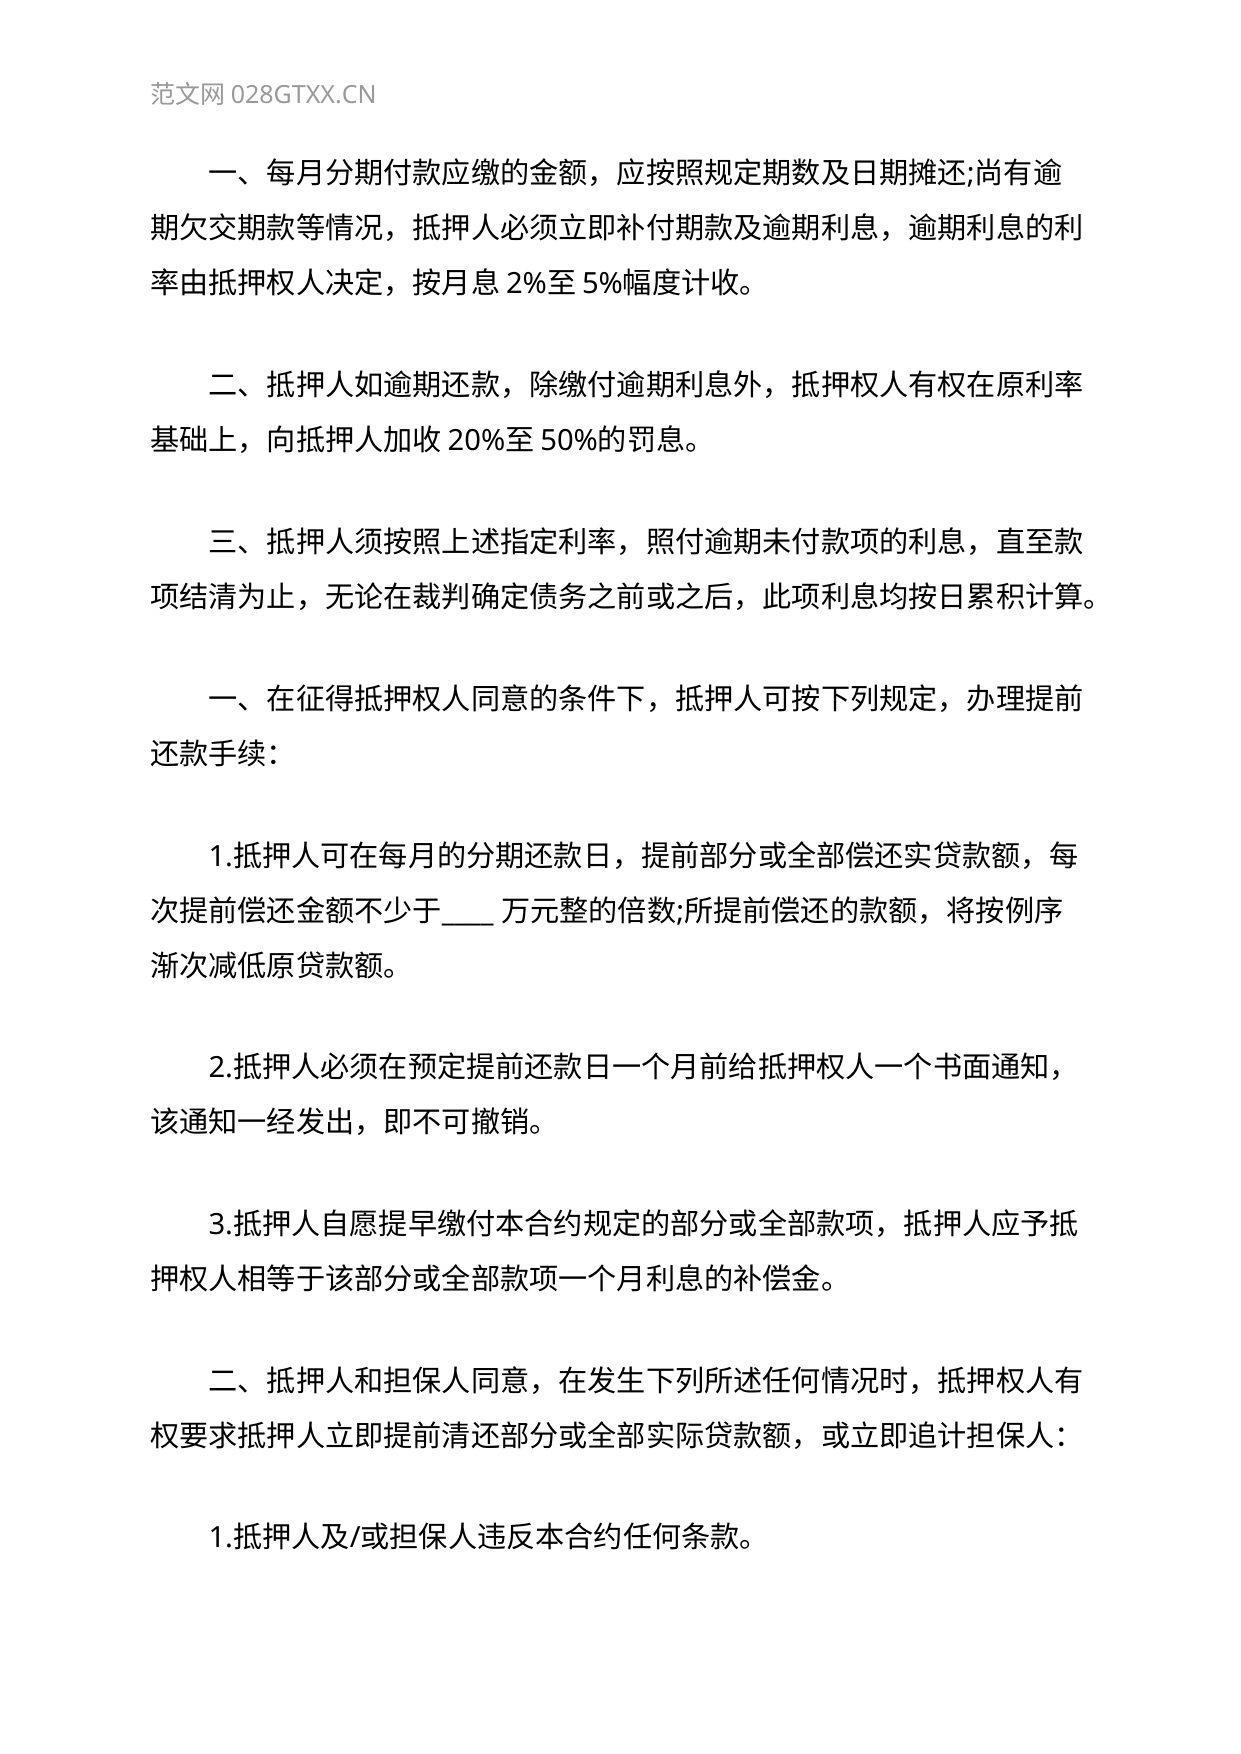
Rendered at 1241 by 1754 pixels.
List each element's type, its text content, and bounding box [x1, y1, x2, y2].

text 1.抵押人可在每月的分期还款日，提前部分或全部偿还实贷款额，每次提前偿还金额不少于____ 万元整的倍数;所提前偿还的款额，将按例序渐次减低原贷款额。 [150, 832, 1090, 984]
text 一、每月分期付款应缴的金额，应按照规定期数及日期摊还;尚有逾期欠交期款等情况，抵押人必须立即补付期款及逾期利息，逾期利息的利率由抵押权人决定，按月息2%至5%幅度计收。 [150, 150, 1090, 302]
text 二、抵押人和担保人同意，在发生下列所述任何情况时，抵押权人有权要求抵押人立即提前清还部分或全部实际贷款额，或立即追计担保人： [150, 1357, 1090, 1454]
text 3.抵押人自愿提早缴付本合约规定的部分或全部款项，抵押人应予抵押权人相等于该部分或全部款项一个月利息的补偿金。 [150, 1201, 1090, 1298]
text 三、抵押人须按照上述指定利率，照付逾期未付款项的利息，直至款项结清为止，无论在裁判确定债务之前或之后，此项利息均按日累积计算。 [150, 519, 1090, 616]
text 2.抵押人必须在预定提前还款日一个月前给抵押权人一个书面通知，该通知一经发出，即不可撤销。 [150, 1044, 1090, 1141]
text 二、抵押人如逾期还款，除缴付逾期利息外，抵押权人有权在原利率基础上，向抵押人加收20%至50%的罚息。 [150, 362, 1090, 459]
text 1.抵押人及/或担保人违反本合约任何条款。 [150, 1514, 1090, 1556]
text 一、在征得抵押权人同意的条件下，抵押人可按下列规定，办理提前还款手续： [150, 675, 1090, 773]
